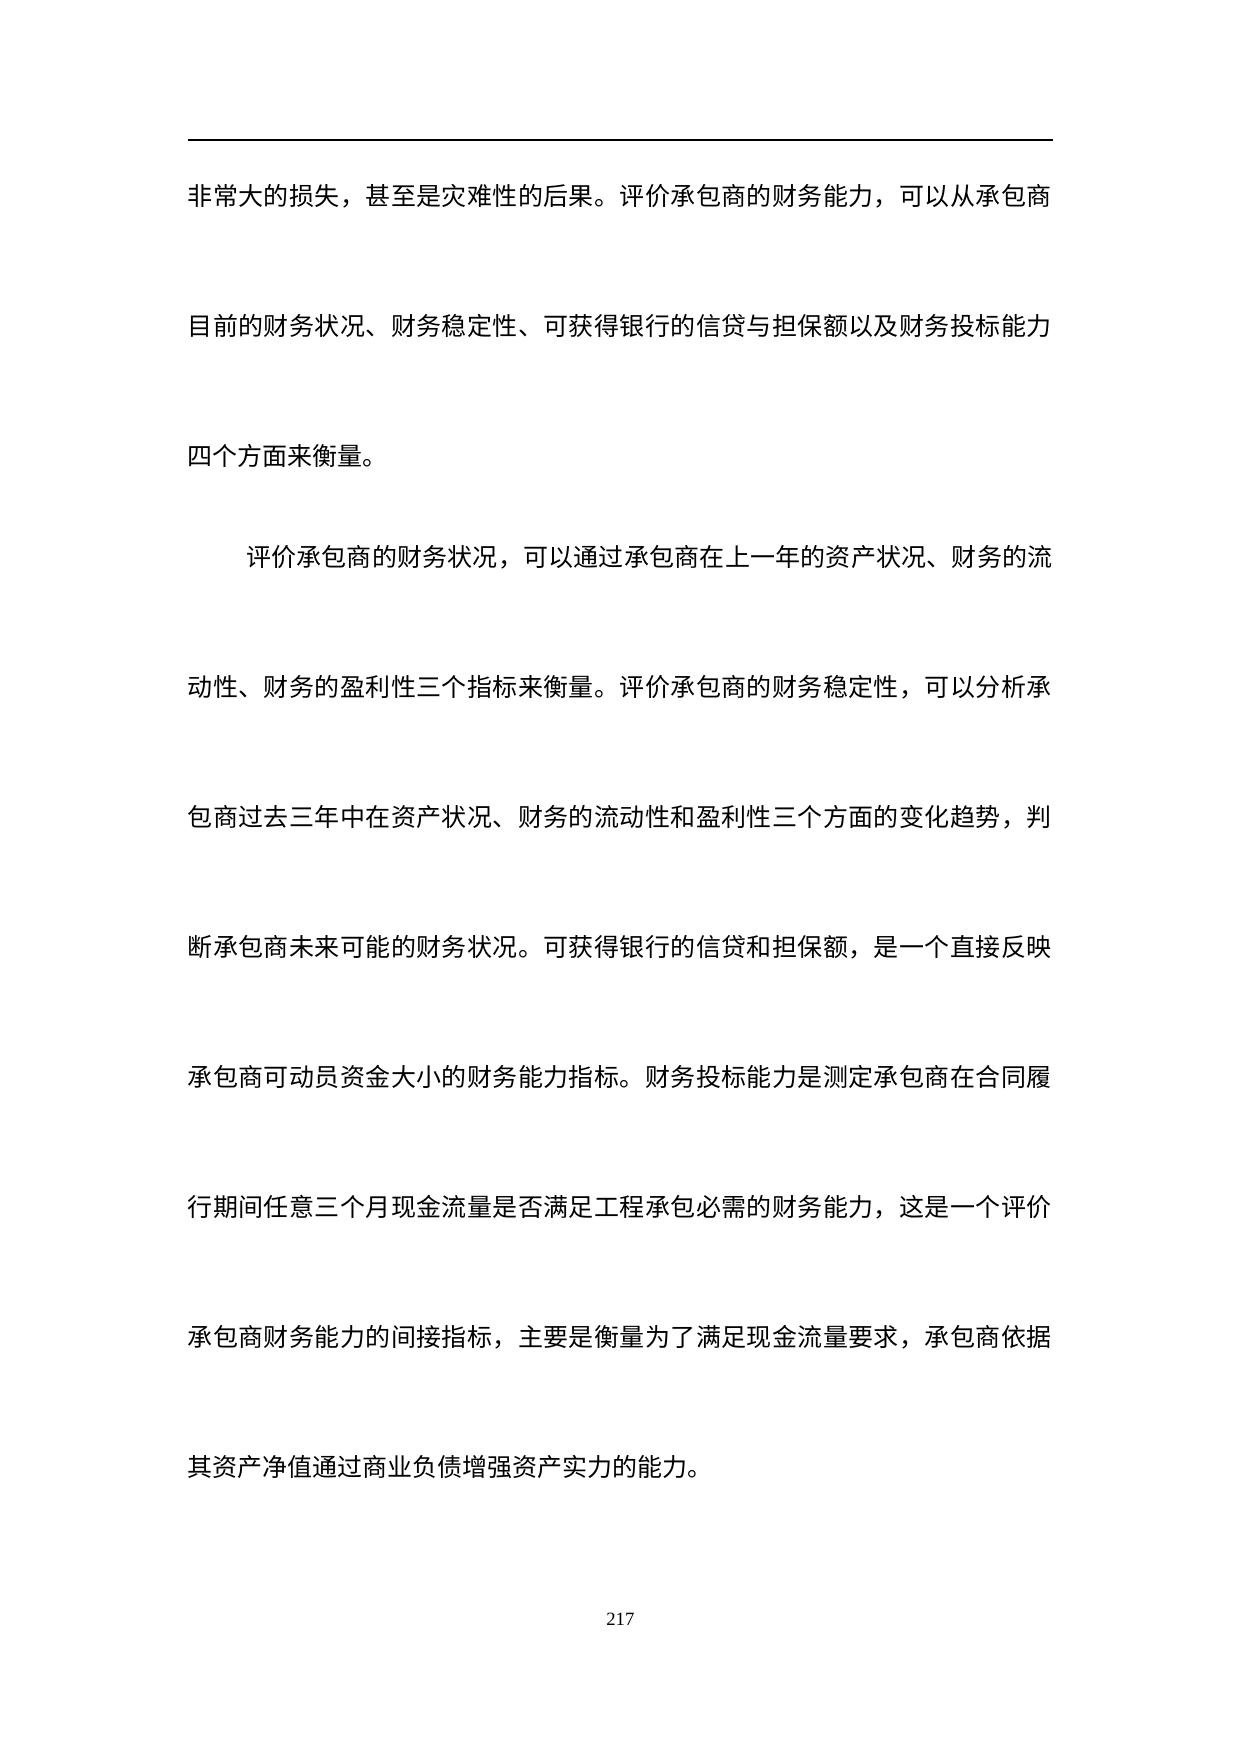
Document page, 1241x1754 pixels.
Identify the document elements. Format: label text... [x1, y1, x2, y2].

text 评价承包商的财务状况，可以通过承包商在上一年的资产状况、财务的流动性、财务的盈利性三个指标来衡量。评价承包商的财务稳定性，可以分析承包商过去三年中在资产状况、财务的流动性和盈利性三个方面的变化趋势，判断承包商未来可能的财务状况。可获得银行的信贷和担保额，是一个直接反映承包商可动员资金大小的财务能力指标。财务投标能力是测定承包商在合同履行期间任意三个月现金流量是否满足工程承包必需的财务能力，这是一个评价承包商财务能力的间接指标，主要是衡量为了满足现金流量要求，承包商依据其资产净值通过商业负债增强资产实力的能力。 [187, 523, 1053, 1498]
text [187, 162, 1053, 487]
